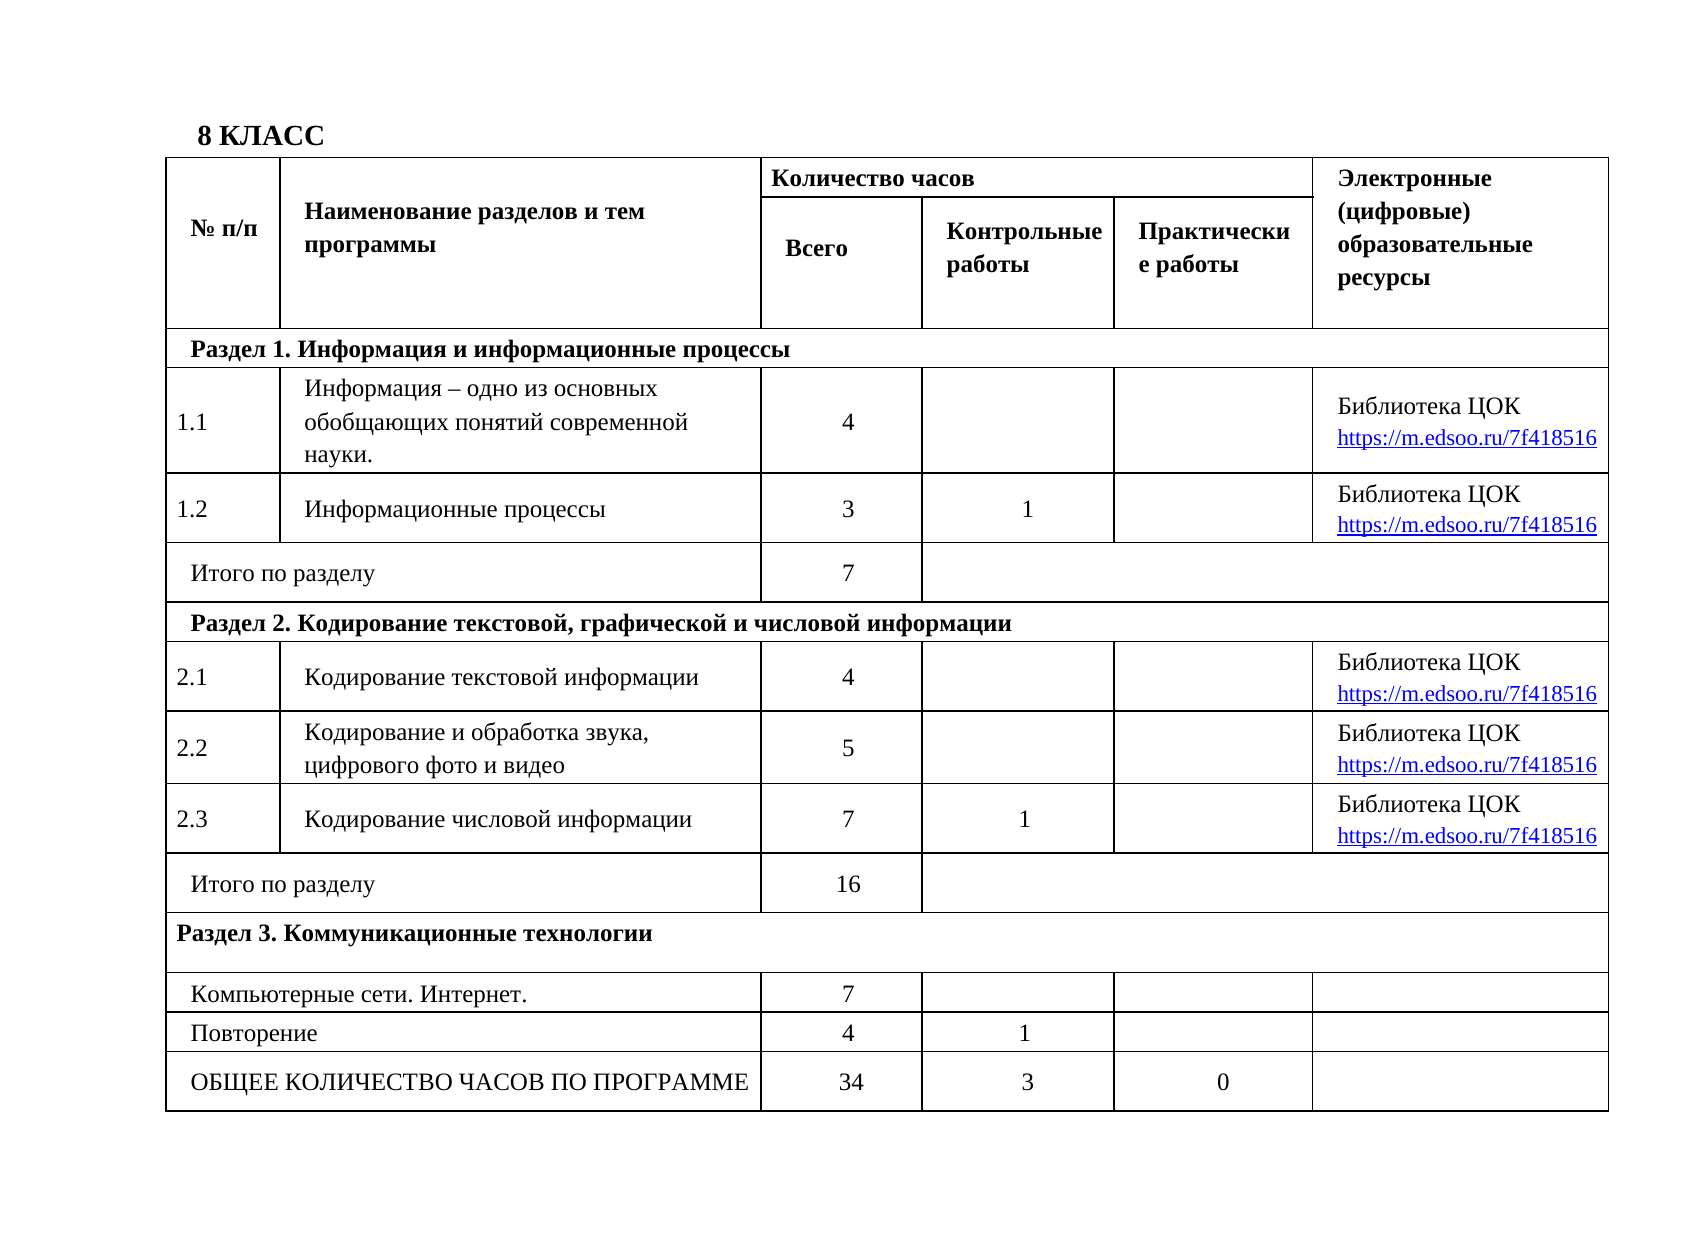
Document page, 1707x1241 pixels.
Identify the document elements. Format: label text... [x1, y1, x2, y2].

table_cell 2.3 [167, 784, 279, 852]
table_cell 4 [762, 1013, 921, 1051]
table_cell 2.1 [167, 642, 279, 710]
text 8 КЛАСС [190, 118, 1618, 152]
table_cell Практические работы [1115, 198, 1312, 327]
table_cell Контрольные работы [923, 198, 1113, 327]
table_cell [1313, 1013, 1608, 1051]
table_cell 1.1 [167, 368, 279, 472]
table_cell [1115, 973, 1312, 1011]
table_cell Итого по разделу [167, 854, 760, 912]
table_cell 2.2 [167, 712, 279, 783]
table_cell 16 [762, 854, 921, 912]
table_cell [1115, 642, 1312, 710]
table_cell 34 [762, 1052, 921, 1110]
table_cell [923, 642, 1113, 710]
table_cell Библиотека ЦОК https://m.edsoo.ru/7f418516 [1313, 368, 1608, 472]
table_cell 7 [762, 973, 921, 1011]
table_cell Повторение [167, 1013, 760, 1051]
table_cell [1115, 474, 1312, 542]
table_cell ОБЩЕЕ КОЛИЧЕСТВО ЧАСОВ ПО ПРОГРАММЕ [167, 1052, 760, 1110]
table_cell Библиотека ЦОК https://m.edsoo.ru/7f418516 [1313, 642, 1608, 710]
table_cell 0 [1115, 1052, 1312, 1110]
table_cell 5 [762, 712, 921, 783]
table_cell [923, 973, 1113, 1011]
table_cell [1115, 784, 1312, 852]
table_cell Информационные процессы [281, 474, 760, 542]
table_header Наименование разделов и тем программы [281, 158, 760, 327]
table_cell 3 [762, 474, 921, 542]
table_cell 7 [762, 543, 921, 601]
table_cell 1.2 [167, 474, 279, 542]
table_cell [923, 368, 1113, 472]
table_header Электронные (цифровые) образовательные ресурсы [1313, 158, 1608, 327]
table_cell Библиотека ЦОК https://m.edsoo.ru/7f418516 [1313, 474, 1608, 542]
table_cell Раздел 1. Информация и информационные процессы [167, 329, 1608, 367]
table_cell [1115, 368, 1312, 472]
table_cell Библиотека ЦОК https://m.edsoo.ru/7f418516 [1313, 712, 1608, 783]
table_header № п/п [167, 158, 279, 327]
table_cell Библиотека ЦОК https://m.edsoo.ru/7f418516 [1313, 784, 1608, 852]
table_cell Кодирование текстовой информации [281, 642, 760, 710]
table_cell Раздел 2. Кодирование текстовой, графической и числовой информации [167, 603, 1608, 641]
table_cell [923, 712, 1113, 783]
table_cell 4 [762, 642, 921, 710]
table_cell [923, 543, 1608, 601]
table_cell [1115, 1013, 1312, 1051]
table_cell [1313, 1052, 1608, 1110]
table_cell Раздел 3. Коммуникационные технологии [167, 913, 1608, 972]
table_cell 1 [923, 474, 1113, 542]
table_cell [1313, 973, 1608, 1011]
table_cell 3 [923, 1052, 1113, 1110]
table_cell Всего [762, 198, 921, 327]
table_cell Информация – одно из основных обобщающих понятий современной науки. [281, 368, 760, 472]
table_cell Итого по разделу [167, 543, 760, 601]
table_cell 4 [762, 368, 921, 472]
table_cell [1115, 712, 1312, 783]
table_header Количество часов [762, 158, 1312, 196]
table_cell 1 [923, 784, 1113, 852]
table_cell Компьютерные сети. Интернет. [167, 973, 760, 1011]
table_cell 7 [762, 784, 921, 852]
table_cell Кодирование и обработка звука, цифрового фото и видео [281, 712, 760, 783]
table_cell 1 [923, 1013, 1113, 1051]
table_cell Кодирование числовой информации [281, 784, 760, 852]
table_cell [923, 854, 1608, 912]
